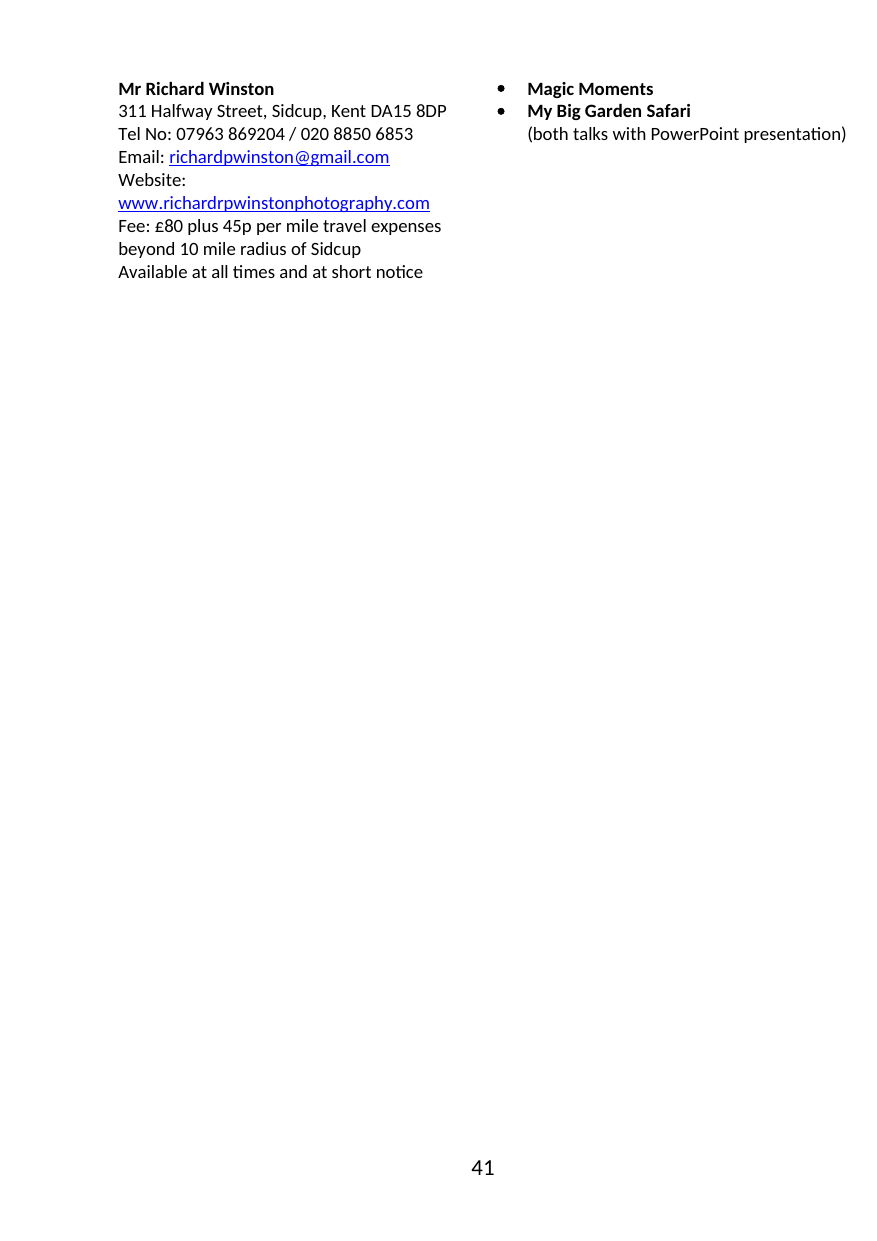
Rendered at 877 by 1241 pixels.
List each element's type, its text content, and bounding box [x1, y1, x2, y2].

table_header Magic Moments My Big Garden Safari (both talks with PowerPoint presentation) [483, 77, 859, 306]
table_header Mr Richard Winston 311 Halfway Street, Sidcup, Kent DA15 8DP Tel No: 07963 869204 / 020 8850 6853 Email: richardpwinston@gmail.com Website: www.richardrpwinstonphotography.com Fee: £80 plus 45p per mile travel expenses beyond 10 mile radius of Sidcup Available at all times and at short notice [107, 77, 483, 306]
